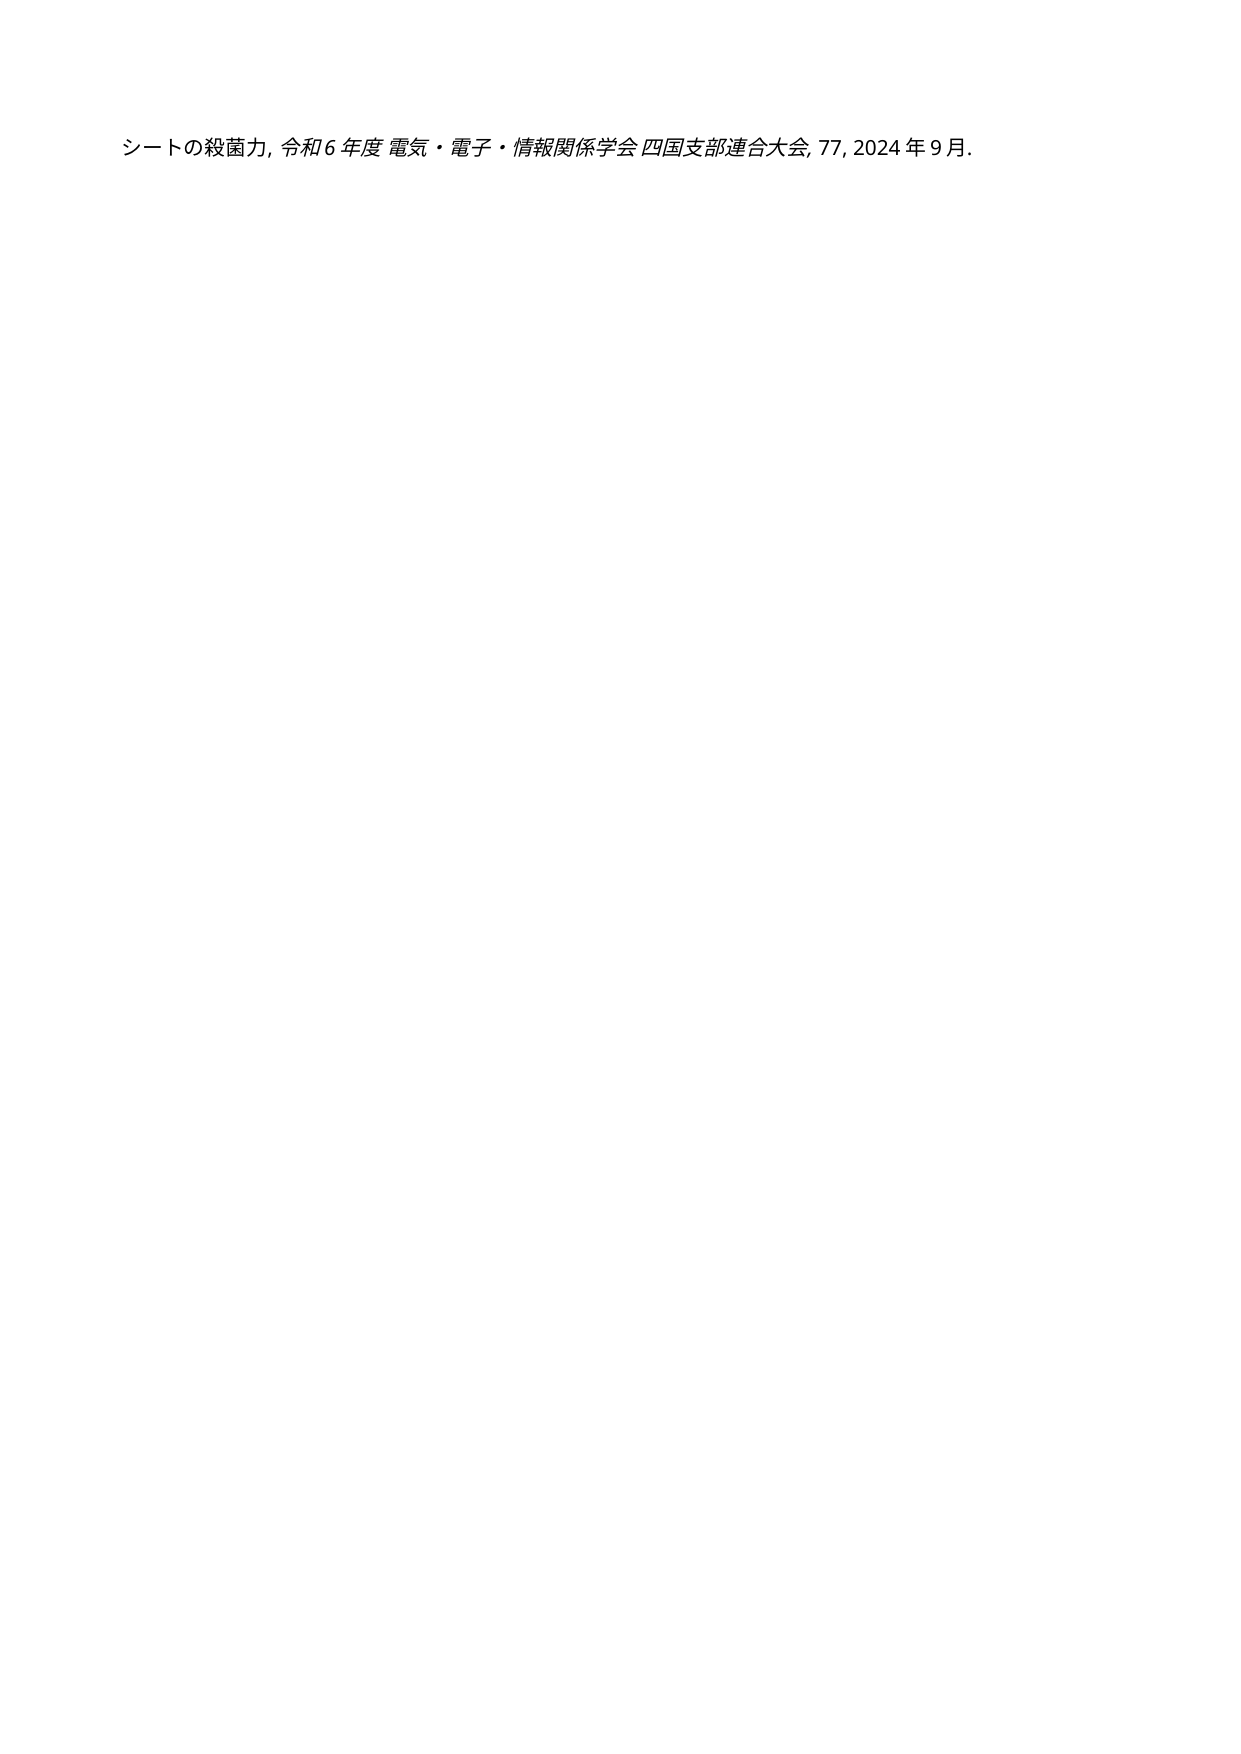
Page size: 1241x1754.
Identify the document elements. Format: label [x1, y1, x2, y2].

list [92, 125, 1122, 167]
